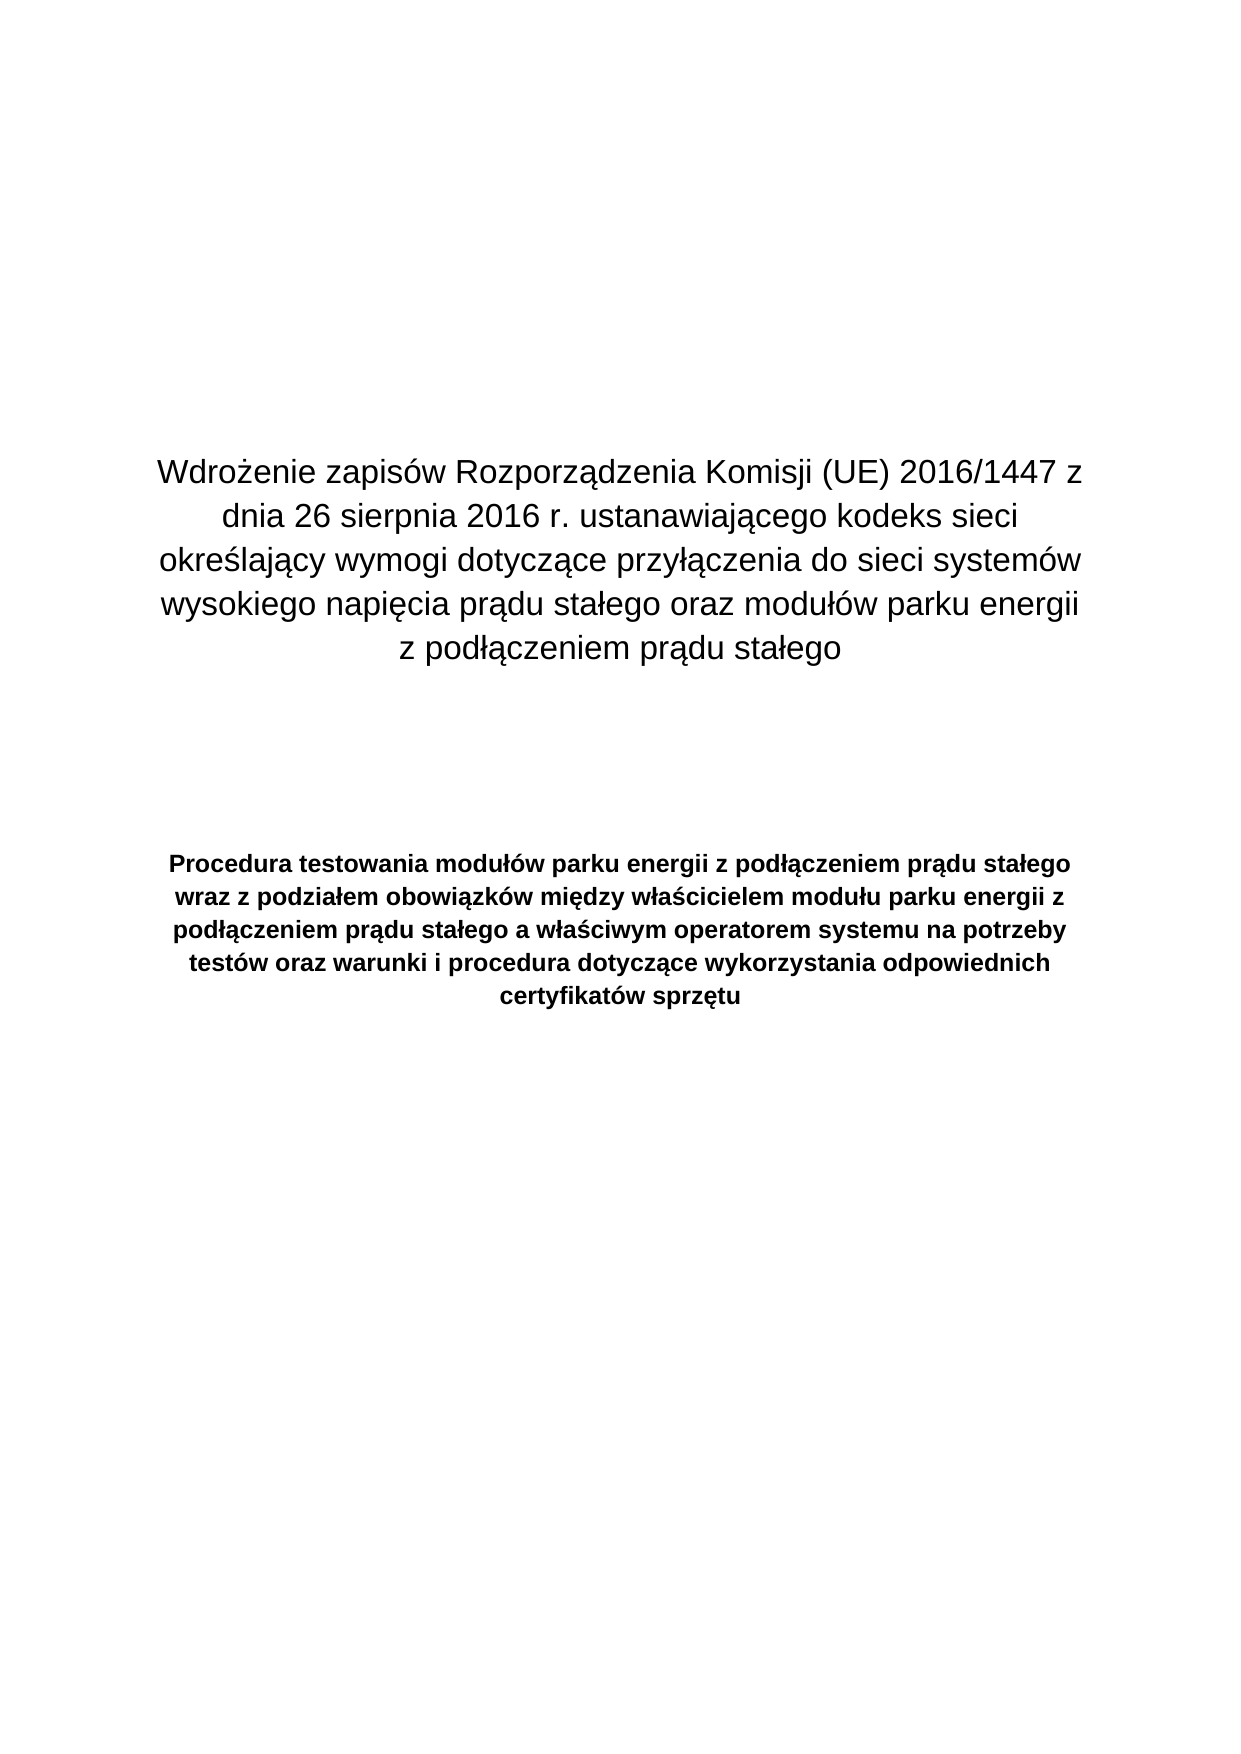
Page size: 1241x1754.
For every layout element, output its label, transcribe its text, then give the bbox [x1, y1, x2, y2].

text Wdrożenie zapisów Rozporządzenia Komisji (UE) 2016/1447 z dnia 26 sierpnia 2016 r. ustanawiającego kodeks sieci określający wymogi dotyczące przyłączenia do sieci systemów wysokiego napięcia prądu stałego oraz modułów parku energii z podłączeniem prądu stałego [148, 452, 1092, 667]
text Procedura testowania modułów parku energii z podłączeniem prądu stałego wraz z podziałem obowiązków między właścicielem modułu parku energii z podłączeniem prądu stałego a właściwym operatorem systemu na potrzeby testów oraz warunki i procedura dotyczące wykorzystania odpowiednich certyfikatów sprzętu [148, 849, 1092, 1010]
